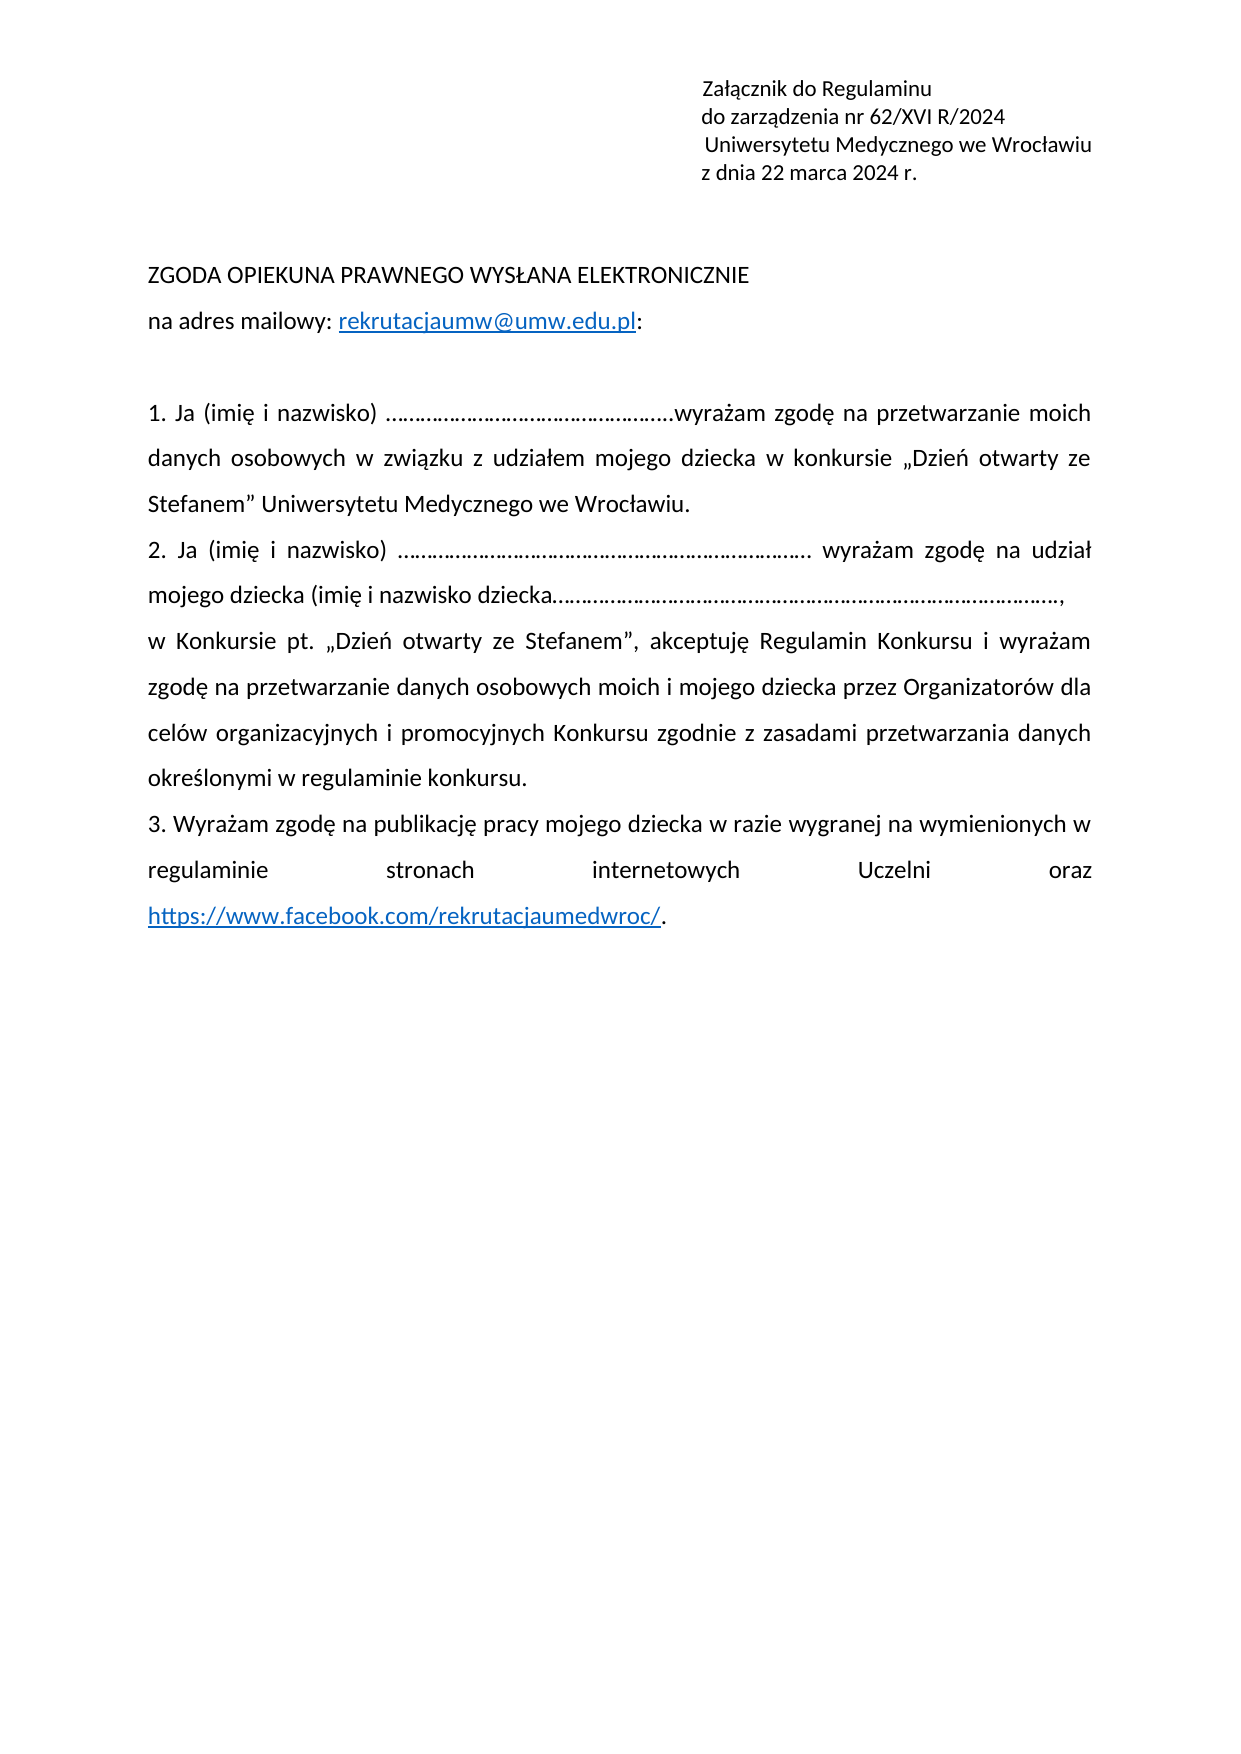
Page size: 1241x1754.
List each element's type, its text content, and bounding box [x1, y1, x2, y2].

text 1. Ja (imię i nazwisko) …………………………………………..wyrażam zgodę na przetwarzanie moich danych osobowych w związku z udziałem mojego dziecka w konkursie „Dzień otwarty ze Stefanem” Uniwersytetu Medycznego we Wrocławiu. [148, 397, 1093, 519]
text ZGODA OPIEKUNA PRAWNEGO WYSŁANA ELEKTRONICZNIE [148, 259, 1093, 290]
text 2. Ja (imię i nazwisko) ……………………………………………………………… wyrażam zgodę na udział mojego dziecka (imię i nazwisko dziecka……………………………………………………………………………., [148, 534, 1093, 610]
text na adres mailowy: rekrutacjaumw@umw.edu.pl: [148, 305, 1093, 336]
text w Konkursie pt. „Dzień otwarty ze Stefanem”, akceptuję Regulamin Konkursu i wyrażam zgodę na przetwarzanie danych osobowych moich i mojego dziecka przez Organizatorów dla celów organizacyjnych i promocyjnych Konkursu zgodnie z zasadami przetwarzania danych określonymi w regulaminie konkursu. [148, 625, 1093, 793]
text 3. Wyrażam zgodę na publikację pracy mojego dziecka w razie wygranej na wymienionych w regulaminie stronach internetowych Uczelni oraz https://www.facebook.com/rekrutacjaumedwroc/. [148, 808, 1093, 930]
